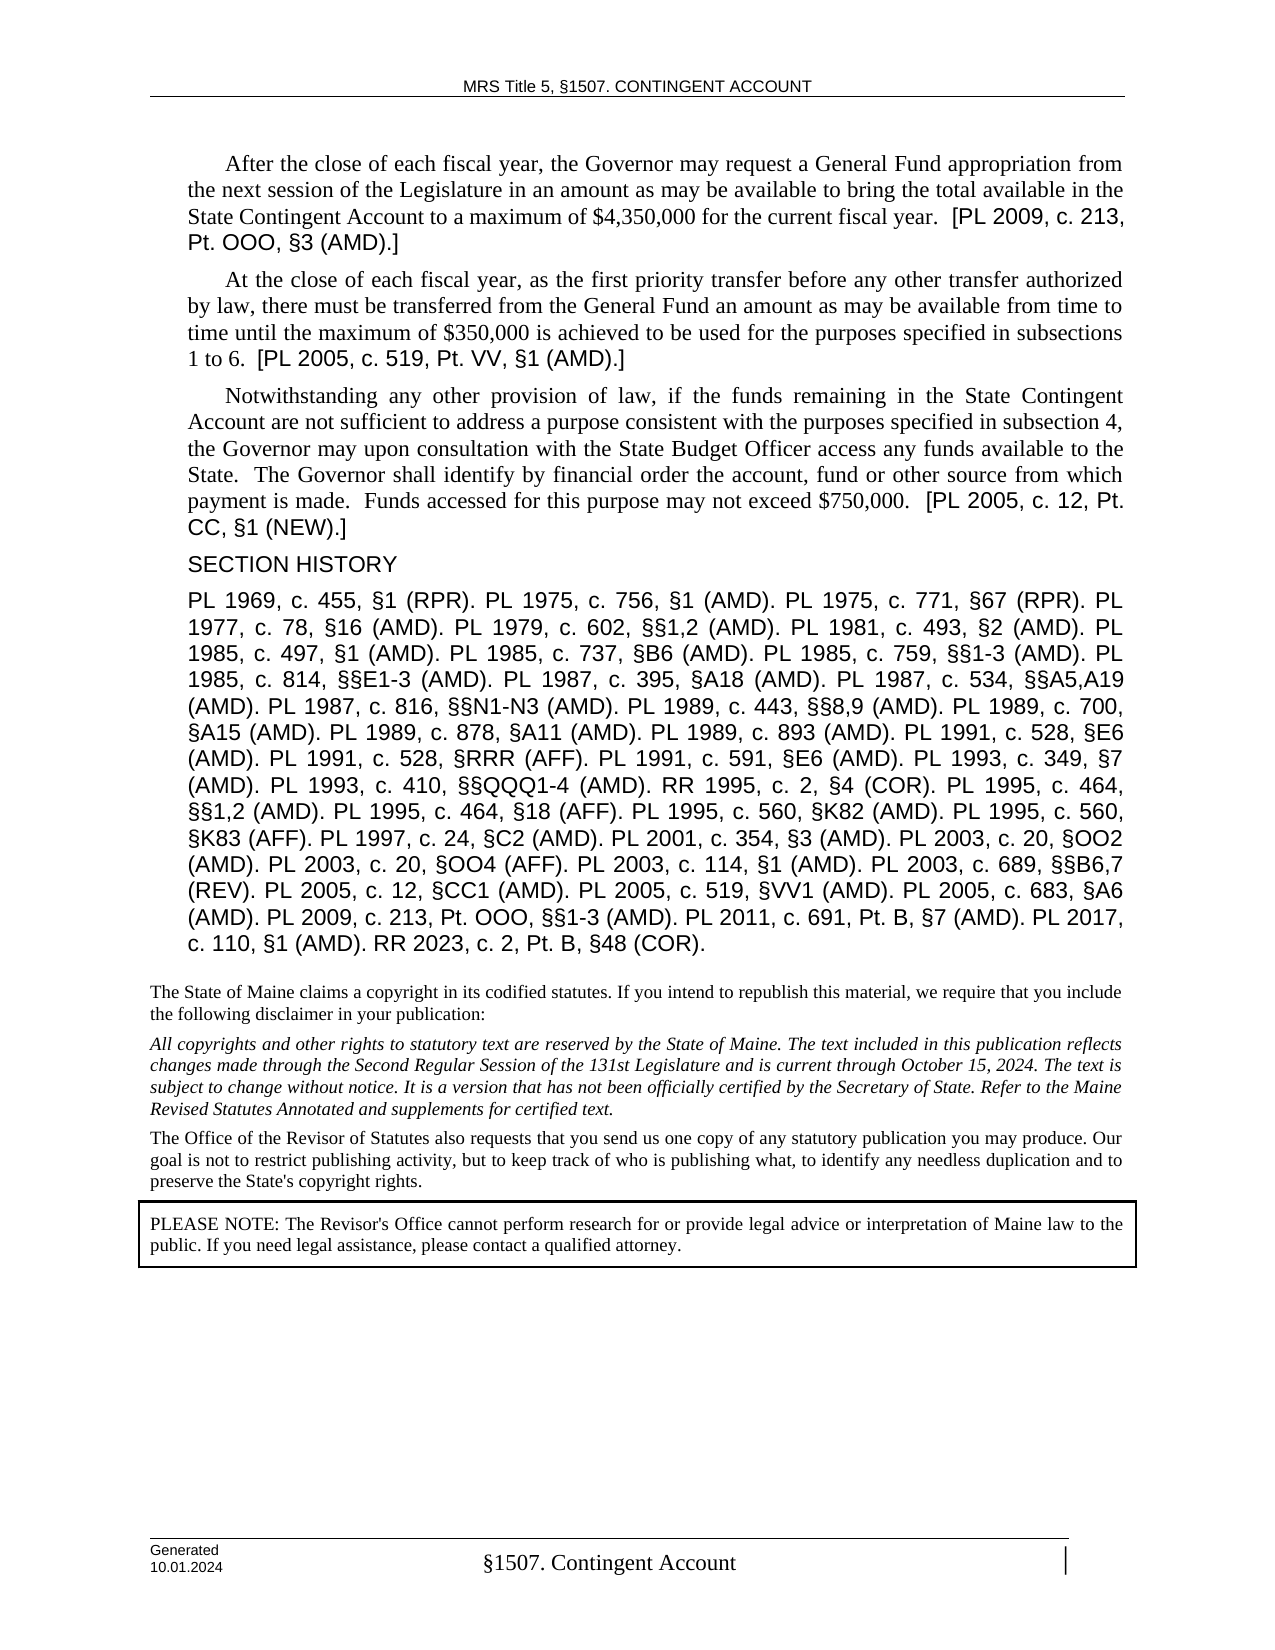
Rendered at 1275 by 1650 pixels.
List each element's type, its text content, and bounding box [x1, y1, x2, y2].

text All copyrights and other rights to statutory text are reserved by the State of Maine. The text included in this publication reflects changes made through the Second Regular Session of the 131st Legislature and is current through October 15, 2024 . The text is subject to change without notice. It is a version that has not been officially certified by the Secretary of State. Refer to the Maine Revised Statutes Annotated and supplements for certified text. [150, 1033, 1125, 1119]
text The Office of the Revisor of Statutes also requests that you send us one copy of any statutory publication you may produce. Our goal is not to restrict publishing activity, but to keep track of who is publishing what, to identify any needless duplication and to preserve the State's copyright rights. [150, 1127, 1125, 1192]
text PL 1969, c. 455, §1 (RPR). PL 1975, c. 756, §1 (AMD). PL 1975, c. 771, §67 (RPR). PL 1977, c. 78, §16 (AMD). PL 1979, c. 602, §§1,2 (AMD). PL 1981, c. 493, §2 (AMD). PL 1985, c. 497, §1 (AMD). PL 1985, c. 737, §B6 (AMD). PL 1985, c. 759, §§1-3 (AMD). PL 1985, c. 814, §§E1-3 (AMD). PL 1987, c. 395, §A18 (AMD). PL 1987, c. 534, §§A5,A19 (AMD). PL 1987, c. 816, §§N1-N3 (AMD). PL 1989, c. 443, §§8,9 (AMD). PL 1989, c. 700, §A15 (AMD). PL 1989, c. 878, §A11 (AMD). PL 1989, c. 893 (AMD). PL 1991, c. 528, §E6 (AMD). PL 1991, c. 528, §RRR (AFF). PL 1991, c. 591, §E6 (AMD). PL 1993, c. 349, §7 (AMD). PL 1993, c. 410, §§QQQ1-4 (AMD). RR 1995, c. 2, §4 (COR). PL 1995, c. 464, §§1,2 (AMD). PL 1995, c. 464, §18 (AFF). PL 1995, c. 560, §K82 (AMD). PL 1995, c. 560, §K83 (AFF). PL 1997, c. 24, §C2 (AMD). PL 2001, c. 354, §3 (AMD). PL 2003, c. 20, §OO2 (AMD). PL 2003, c. 20, §OO4 (AFF). PL 2003, c. 114, §1 (AMD). PL 2003, c. 689, §§B6,7 (REV). PL 2005, c. 12, §CC1 (AMD). PL 2005, c. 519, §VV1 (AMD). PL 2005, c. 683, §A6 (AMD). PL 2009, c. 213, Pt. OOO, §§1-3 (AMD). PL 2011, c. 691, Pt. B, §7 (AMD). PL 2017, c. 110, §1 (AMD). RR 2023, c. 2, Pt. B, §48 (COR). [187, 587, 1125, 956]
text The State of Maine claims a copyright in its codified statutes. If you intend to republish this material, we require that you include the following disclaimer in your publication: [150, 981, 1125, 1024]
text After the close of each fiscal year, the Governor may request a General Fund appropriation from the next session of the Legislature in an amount as may be available to bring the total available in the State Contingent Account to a maximum of $4,350,000 for the current fiscal year. [PL 2009, c. 213, Pt. OOO, §3 (AMD).] [187, 150, 1125, 256]
text At the close of each fiscal year, as the first priority transfer before any other transfer authorized by law, there must be transferred from the General Fund an amount as may be available from time to time until the maximum of $350,000 is achieved to be used for the purposes specified in subsections 1 to 6. [PL 2005, c. 519, Pt. VV, §1 (AMD).] [187, 266, 1125, 371]
text PLEASE NOTE: The Revisor's Office cannot perform research for or provide legal advice or interpretation of Maine law to the public. If you need legal assistance, please contact a qualified attorney. [140, 1203, 1135, 1266]
text SECTION HISTORY [187, 551, 1125, 577]
text Notwithstanding any other provision of law, if the funds remaining in the State Contingent Account are not sufficient to address a purpose consistent with the purposes specified in subsection 4, the Governor may upon consultation with the State Budget Officer access any funds available to the State. The Governor shall identify by financial order the account, fund or other source from which payment is made. Funds accessed for this purpose may not exceed $750,000. [PL 2005, c. 12, Pt. CC, §1 (NEW).] [187, 382, 1125, 540]
